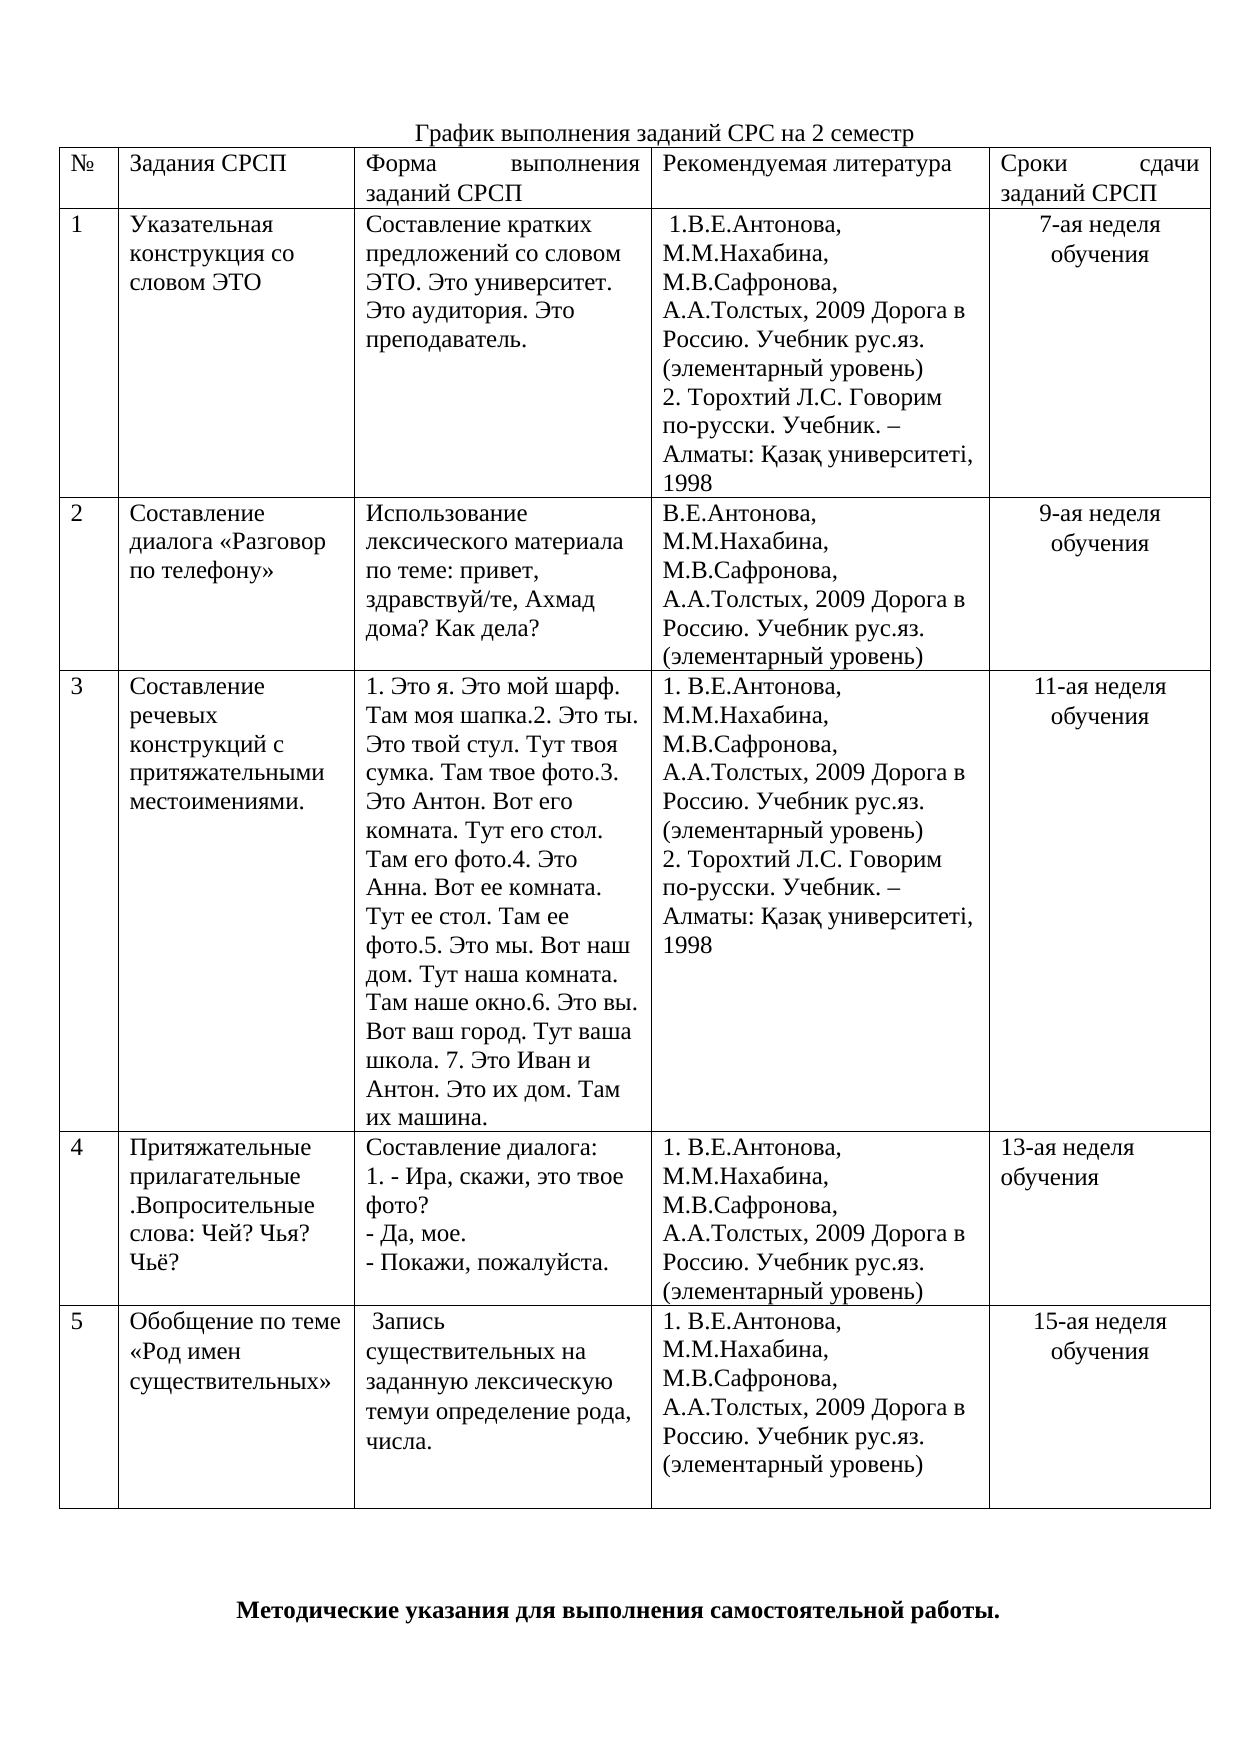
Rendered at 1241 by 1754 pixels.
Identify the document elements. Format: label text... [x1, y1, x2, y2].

table_cell 4 [60, 1132, 118, 1305]
table_cell Использование лексического материала по теме: привет, здравствуй/те, Ахмад дома? Как дела? [355, 498, 651, 670]
text Методические указания для выполнения самостоятельной работы. [177, 1596, 1152, 1624]
table_cell Составление речевых конструкций с притяжательными местоимениями. [119, 671, 354, 1131]
table_cell Притяжательные прилагательные.Вопросительные слова: Чей? Чья? Чьё? [119, 1132, 354, 1305]
table_cell 7-ая неделя обучения [990, 209, 1210, 497]
text График выполнения заданий СРС на 2 семестр [177, 118, 1152, 147]
table_cell Обобщение по теме «Род имен существительных» [119, 1306, 354, 1508]
table_cell 9-ая неделя обучения [990, 498, 1210, 670]
table_cell Составление диалога «Разговор по телефону» [119, 498, 354, 670]
table_cell 1.В.Е.Антонова, М.М.Нахабина, М.В.Сафронова, А.А.Толстых, 2009 Дорога в Россию. Учебник рус.яз. (элементарный уровень) 2. Торохтий Л.С. Говорим по-русски. Учебник. – Алматы: Қазақ университеті, 1998 [652, 209, 989, 497]
table_cell Запись существительных на заданную лексическую темуи определение рода, числа. [355, 1306, 651, 1508]
table_cell 15-ая неделя обучения [990, 1306, 1210, 1508]
table_cell Указательная конструкция со словом ЭТО [119, 209, 354, 497]
table_cell 1. В.Е.Антонова, М.М.Нахабина, М.В.Сафронова, А.А.Толстых, 2009 Дорога в Россию. Учебник рус.яз. (элементарный уровень) [652, 1306, 989, 1508]
table_cell 11-ая неделя обучения [990, 671, 1210, 1131]
table_cell Составление кратких предложений со словом ЭТО. Это университет. Это аудитория. Это преподаватель. [355, 209, 651, 497]
table_cell Составление диалога: 1. - Ира, скажи, это твое фото? - Да, мое. - Покажи, пожалуйста. [355, 1132, 651, 1305]
table_cell 1. Это я. Это мой шарф. Там моя шапка.2. Это ты. Это твой стул. Тут твоя сумка. Там твое фото.3. Это Антон. Вот его комната. Тут его стол. Там его фото.4. Это Анна. Вот ее комната. Тут ее стол. Там ее фото.5. Это мы. Вот наш дом. Тут наша комната. Там наше окно.6. Это вы. Вот ваш город. Тут ваша школа. 7. Это Иван и Антон. Это их дом. Там их машина. [355, 671, 651, 1131]
table_cell 1. В.Е.Антонова, М.М.Нахабина, М.В.Сафронова, А.А.Толстых, 2009 Дорога в Россию. Учебник рус.яз. (элементарный уровень) 2. Торохтий Л.С. Говорим по-русски. Учебник. – Алматы: Қазақ университеті, 1998 [652, 671, 989, 1131]
table_cell 5 [60, 1306, 118, 1508]
table_cell 1. В.Е.Антонова, М.М.Нахабина, М.В.Сафронова, А.А.Толстых, 2009 Дорога в Россию. Учебник рус.яз. (элементарный уровень) [652, 1132, 989, 1305]
table_header Сроки сдачи заданий СРСП [990, 148, 1210, 208]
table_header Форма выполнения заданий СРСП [355, 148, 651, 208]
table_cell 2 [60, 498, 118, 670]
table_cell 3 [60, 671, 118, 1131]
table_cell 1 [60, 209, 118, 497]
table_header № [60, 148, 118, 208]
table_cell 13-ая неделя обучения [990, 1132, 1210, 1305]
table_cell В.Е.Антонова, М.М.Нахабина, М.В.Сафронова, А.А.Толстых, 2009 Дорога в Россию. Учебник рус.яз. (элементарный уровень) [652, 498, 989, 670]
table_header Задания СРСП [119, 148, 354, 208]
table_header Рекомендуемая литература [652, 148, 989, 208]
